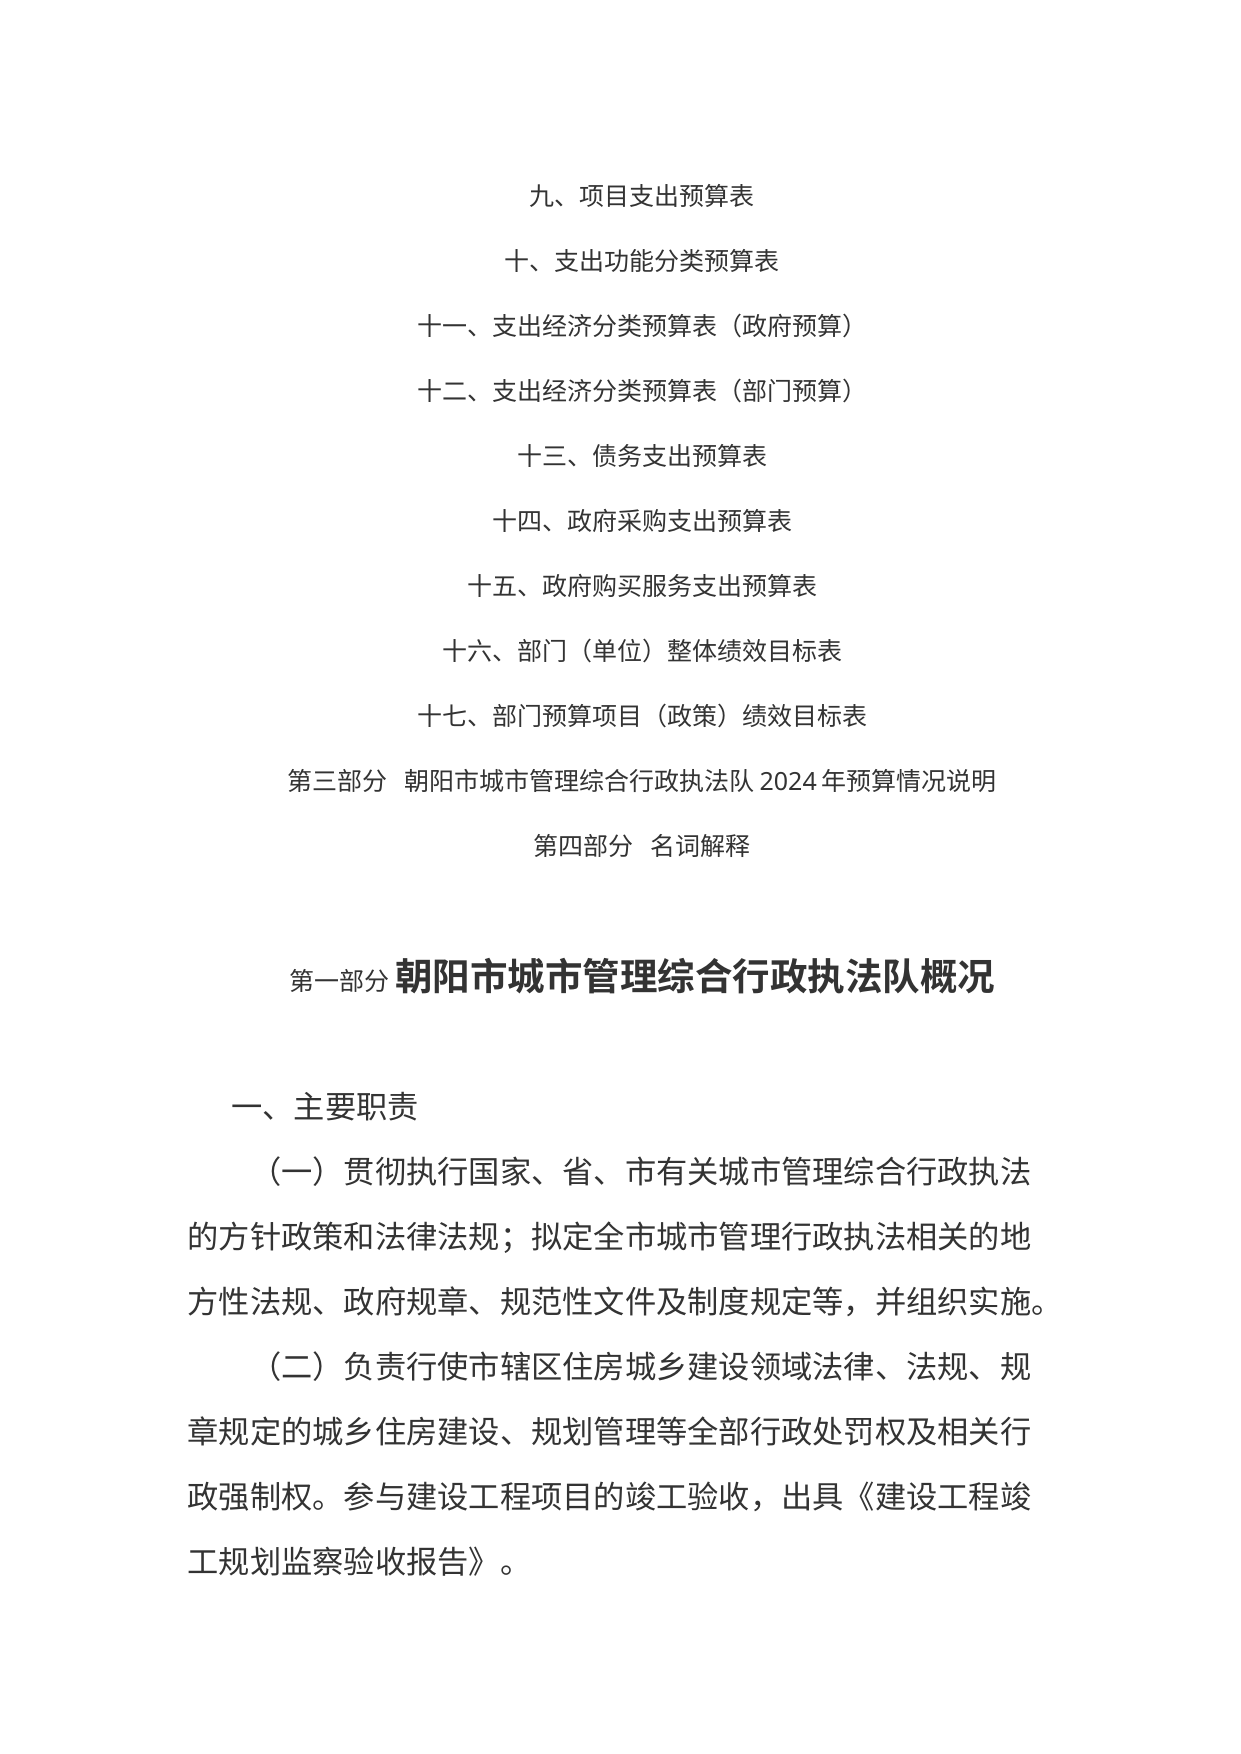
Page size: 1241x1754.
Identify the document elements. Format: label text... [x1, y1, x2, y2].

text 十、支出功能分类预算表 [187, 227, 1053, 292]
text 九、项目支出预算表 [187, 162, 1053, 227]
list 负责行使市辖区住房城乡建设领域法律、法规、规章规定的城乡住房建设、规划管理等全部行政处罚权及相关行政强制权。参与建设工程项目的竣工验收，出具《建设工程竣工规划监察验收报告》。 [187, 1332, 1053, 1592]
text 第四部分 名词解释 [187, 812, 1053, 877]
text 第三部分 朝阳市城市管理综合行政执法队2024年预算情况说明 [187, 747, 1053, 812]
list 贯彻执行国家、省、市有关城市管理综合行政执法的方针政策和法律法规；拟定全市城市管理行政执法相关的地方性法规、政府规章、规范性文件及制度规定等，并组织实施。 [187, 1137, 1053, 1332]
text 十三、债务支出预算表 [187, 422, 1053, 487]
text 十四、政府采购支出预算表 [187, 487, 1053, 552]
list 主要职责 [187, 1072, 1053, 1137]
text 十二、支出经济分类预算表（部门预算） [187, 357, 1053, 422]
text 十五、政府购买服务支出预算表 [187, 552, 1053, 617]
text 十七、部门预算项目（政策）绩效目标表 [187, 682, 1053, 747]
text 十六、部门（单位）整体绩效目标表 [187, 617, 1053, 682]
list 朝阳市城市管理综合行政执法队概况 [187, 942, 1053, 1007]
text 十一、支出经济分类预算表（政府预算） [187, 292, 1053, 357]
